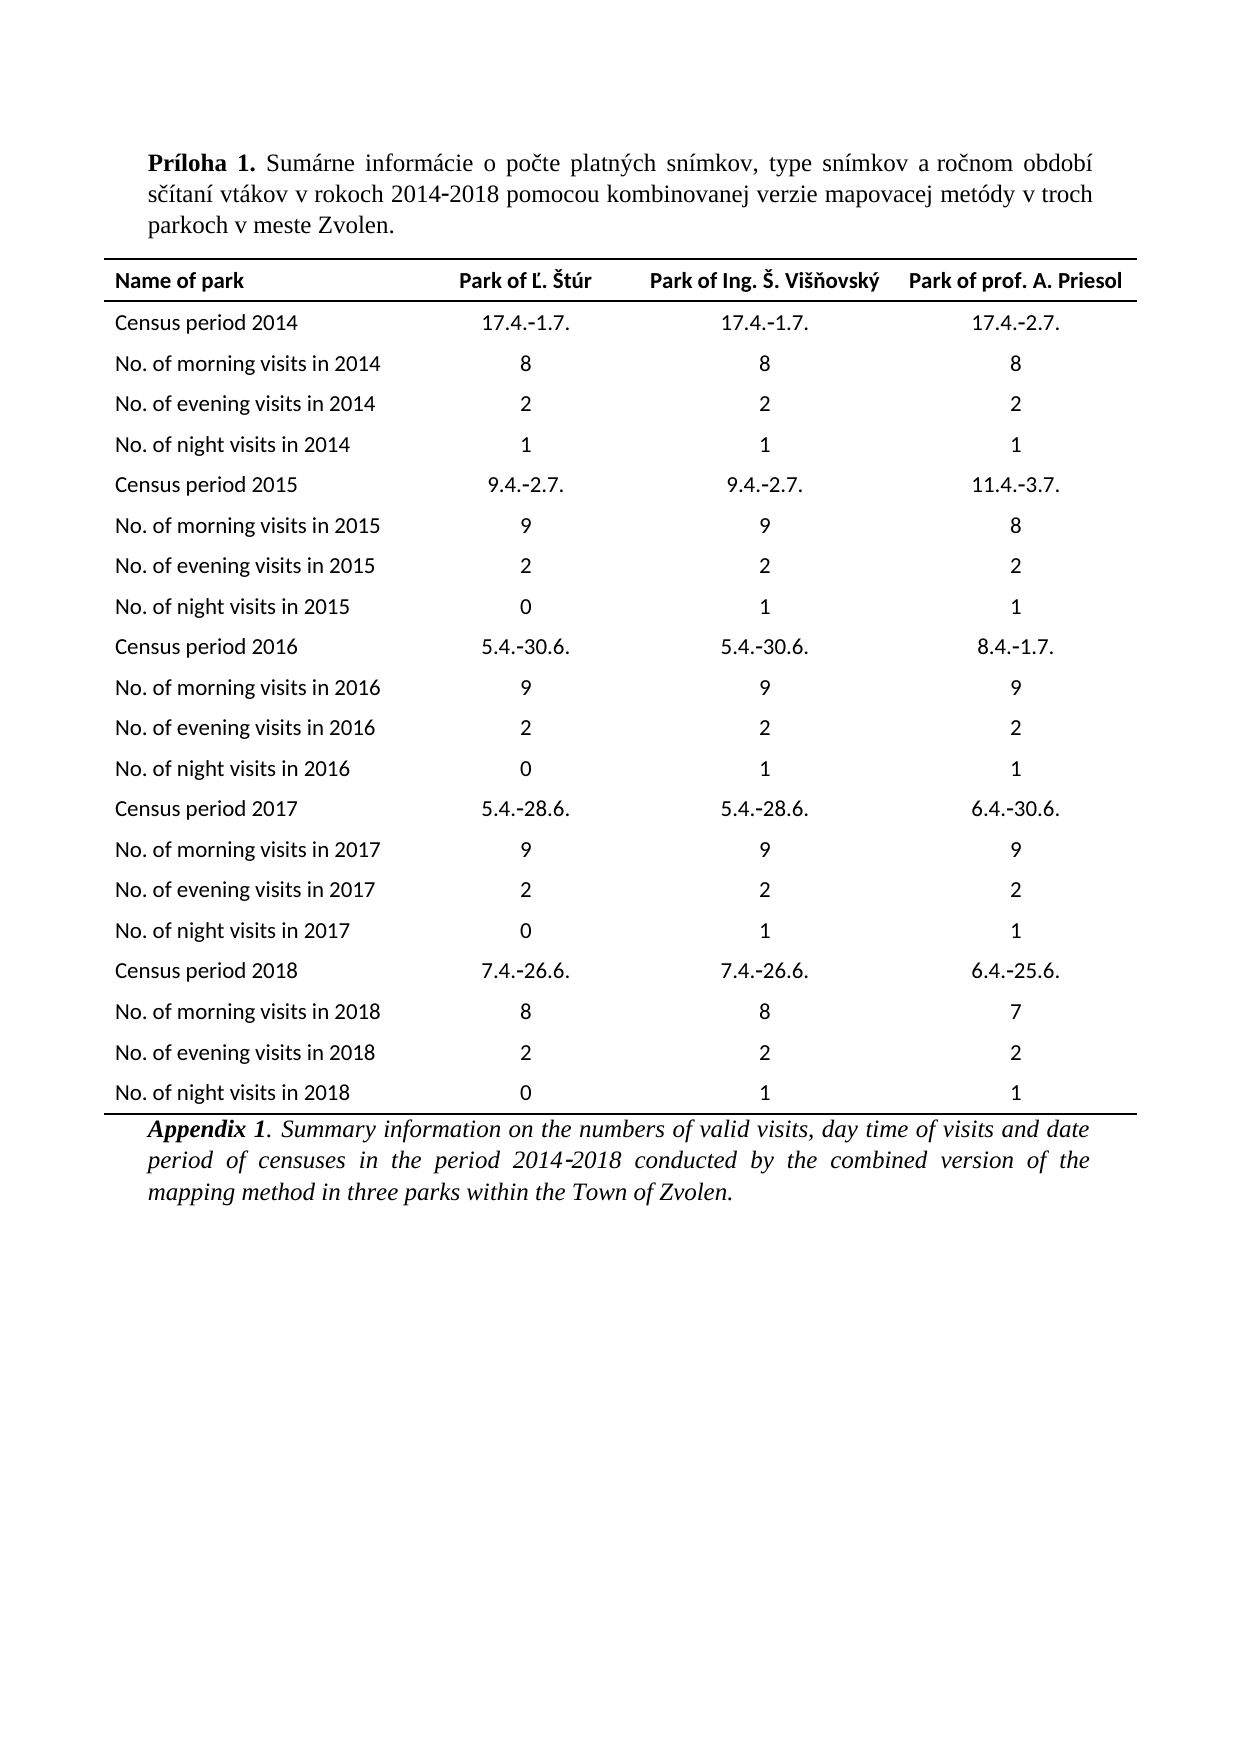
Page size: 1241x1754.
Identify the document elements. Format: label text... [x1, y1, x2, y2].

table_cell 0 [416, 586, 635, 626]
table_cell 11.4.3.7. [895, 464, 1137, 505]
table_cell 9 [895, 829, 1137, 869]
table_cell 2 [895, 707, 1137, 748]
table_cell 1 [895, 748, 1137, 788]
table_cell 2 [895, 1031, 1137, 1072]
table_cell 8 [416, 991, 635, 1031]
table_cell 6.4.25.6. [895, 950, 1137, 991]
table_cell No. of night visits in 2016 [104, 748, 416, 788]
table_cell Census period 2017 [104, 788, 416, 829]
table_cell 2 [635, 1031, 894, 1072]
table_cell 1 [895, 424, 1137, 464]
table_cell 7.4.26.6. [635, 950, 894, 991]
table_header Park of Ing. Š. Višňovský [635, 260, 894, 300]
table_cell 1 [635, 1072, 894, 1112]
table_cell No. of evening visits in 2018 [104, 1031, 416, 1072]
table_cell Census period 2014 [104, 302, 416, 343]
table_cell 2 [416, 545, 635, 586]
table_cell No. of morning visits in 2018 [104, 991, 416, 1031]
text Appendix 1. Summary information on the numbers of valid visits, day time of visits and date period of censuses in the period 20142018 conducted by the combined version of the mapping method in three parks within the Town of Zvolen. [148, 1115, 1093, 1205]
table_cell No. of evening visits in 2017 [104, 869, 416, 910]
table_cell 0 [416, 910, 635, 950]
table_cell 7.4.26.6. [416, 950, 635, 991]
table_cell 9 [635, 667, 894, 707]
table_cell 9 [895, 667, 1137, 707]
table_cell 2 [635, 707, 894, 748]
table_cell 2 [635, 545, 894, 586]
table_cell 9.4.2.7. [416, 464, 635, 505]
table_cell 8 [895, 343, 1137, 383]
table_cell 5.4.28.6. [416, 788, 635, 829]
table_cell No. of evening visits in 2014 [104, 383, 416, 424]
table_cell 0 [416, 748, 635, 788]
table_cell 1 [895, 910, 1137, 950]
table_cell 1 [635, 424, 894, 464]
table_header Park of Ľ. Štúr [416, 260, 635, 300]
table_cell 9 [416, 505, 635, 545]
table_cell 2 [416, 869, 635, 910]
table_cell 2 [895, 545, 1137, 586]
table_cell 5.4.30.6. [416, 626, 635, 667]
table_cell 17.4.2.7. [895, 302, 1137, 343]
table_cell 1 [635, 748, 894, 788]
table_cell 2 [895, 383, 1137, 424]
table_cell 8 [416, 343, 635, 383]
table_cell 2 [416, 383, 635, 424]
table_cell 1 [416, 424, 635, 464]
table_cell 5.4.30.6. [635, 626, 894, 667]
table_cell No. of evening visits in 2015 [104, 545, 416, 586]
table_cell 7 [895, 991, 1137, 1031]
table_cell No. of morning visits in 2014 [104, 343, 416, 383]
table_cell No. of night visits in 2015 [104, 586, 416, 626]
table_cell Census period 2015 [104, 464, 416, 505]
table_cell No. of night visits in 2014 [104, 424, 416, 464]
table_cell 2 [635, 869, 894, 910]
table_cell No. of night visits in 2017 [104, 910, 416, 950]
table_cell No. of morning visits in 2016 [104, 667, 416, 707]
table_cell 8.4.1.7. [895, 626, 1137, 667]
table_cell No. of morning visits in 2017 [104, 829, 416, 869]
table_cell 2 [895, 869, 1137, 910]
table_cell 8 [635, 343, 894, 383]
table_cell 9.4.2.7. [635, 464, 894, 505]
table_cell Census period 2018 [104, 950, 416, 991]
table_header Park of prof. A. Priesol [895, 260, 1137, 300]
table_cell 2 [635, 383, 894, 424]
table_cell 9 [416, 829, 635, 869]
table_cell No. of night visits in 2018 [104, 1072, 416, 1112]
table_cell 1 [895, 1072, 1137, 1112]
table_cell 9 [635, 829, 894, 869]
table_cell 1 [635, 586, 894, 626]
text Príloha 1. Sumárne informácie o počte platných snímkov, type snímkov a ročnom období sčítaní vtákov v rokoch 20142018 pomocou kombinovanej verzie mapovacej metódy v troch parkoch v meste Zvolen. [148, 148, 1093, 238]
table_cell 9 [416, 667, 635, 707]
table_cell 6.4.30.6. [895, 788, 1137, 829]
table_cell 8 [635, 991, 894, 1031]
table_cell 0 [416, 1072, 635, 1112]
table_cell 1 [895, 586, 1137, 626]
table_cell No. of morning visits in 2015 [104, 505, 416, 545]
table_cell 2 [416, 707, 635, 748]
table_cell Census period 2016 [104, 626, 416, 667]
table_cell 5.4.28.6. [635, 788, 894, 829]
table_cell No. of evening visits in 2016 [104, 707, 416, 748]
table_cell 2 [416, 1031, 635, 1072]
table_cell 8 [895, 505, 1137, 545]
table_cell 1 [635, 910, 894, 950]
table_cell 17.4.1.7. [416, 302, 635, 343]
table_header Name of park [104, 260, 416, 300]
table_cell 17.4.1.7. [635, 302, 894, 343]
table_cell 9 [635, 505, 894, 545]
